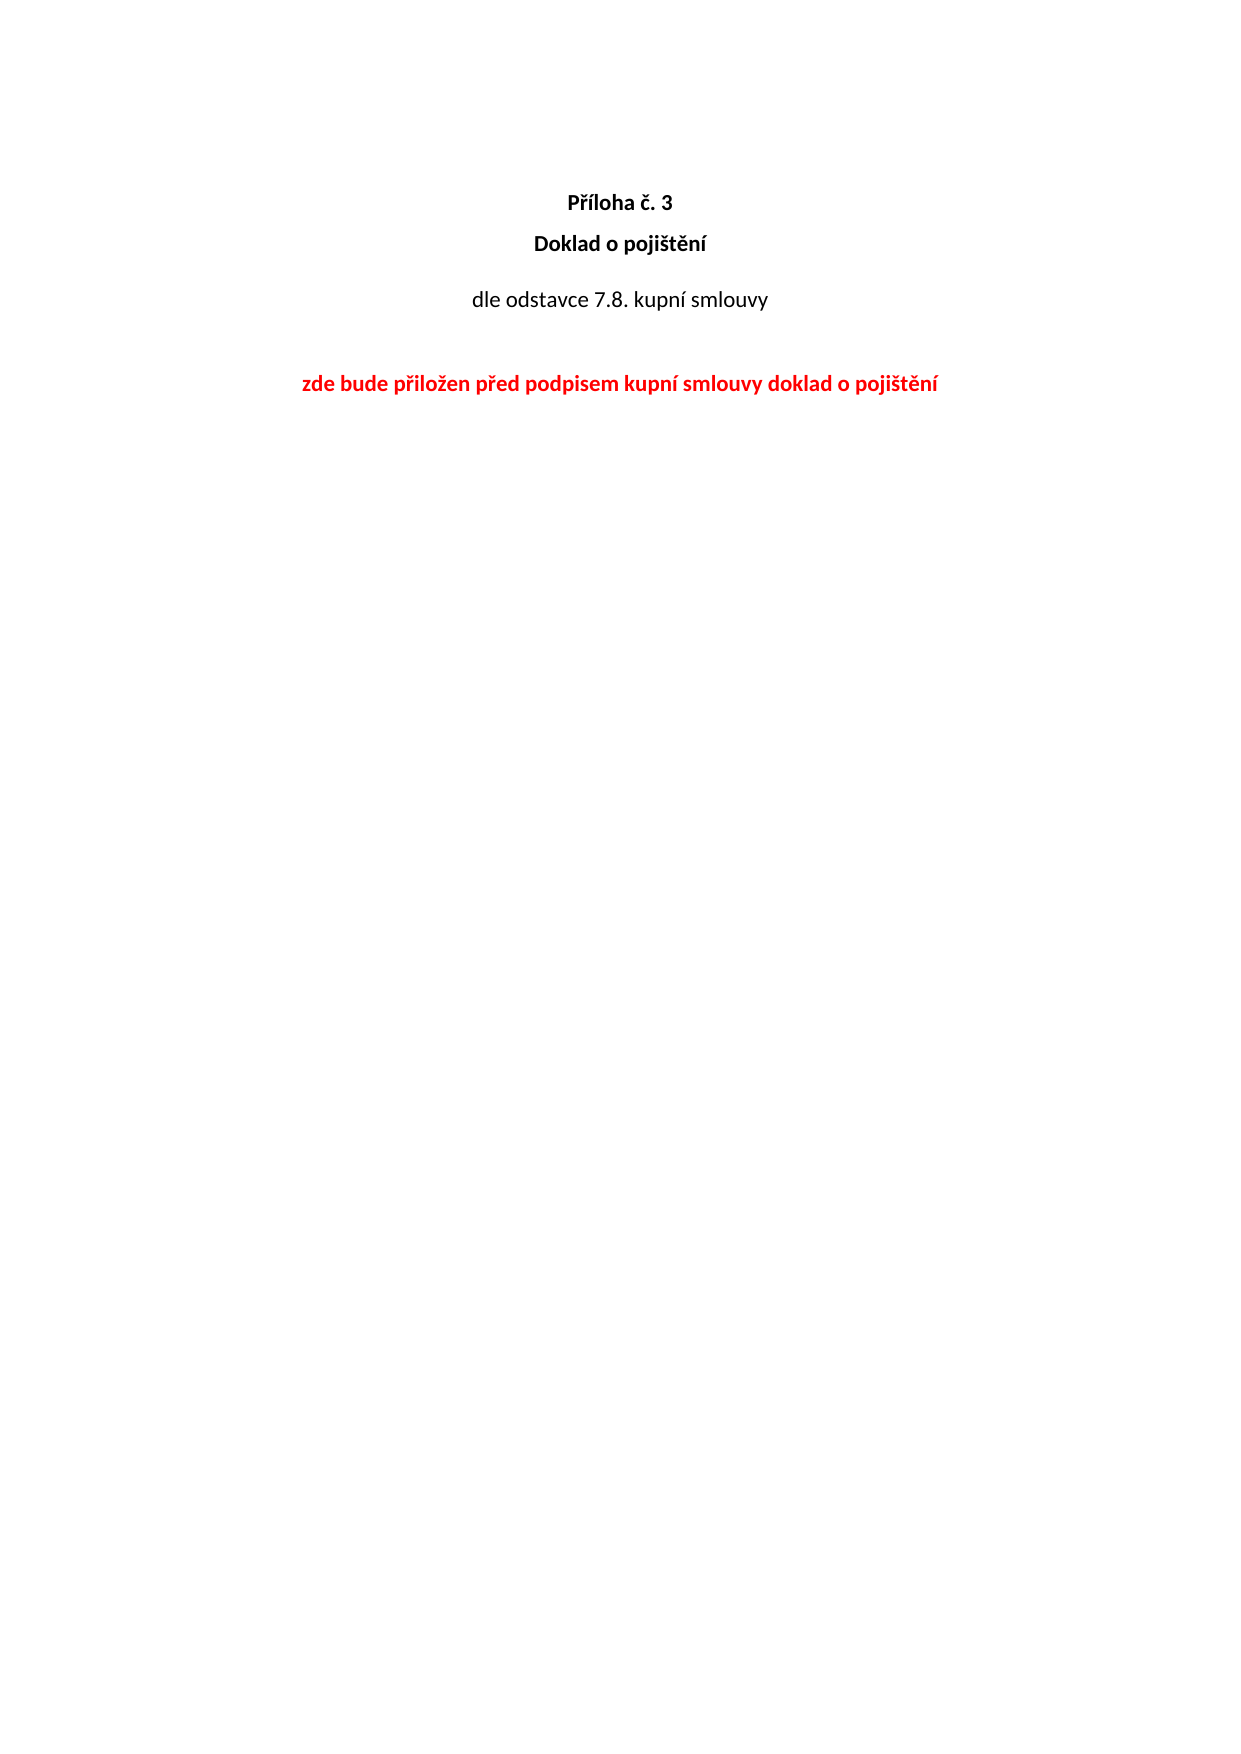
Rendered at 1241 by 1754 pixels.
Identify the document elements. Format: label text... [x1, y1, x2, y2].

text zde bude přiložen před podpisem kupní smlouvy doklad o pojištění [148, 369, 1093, 397]
text Příloha č. 3 [148, 188, 1093, 216]
text dle odstavce 7.8. kupní smlouvy [148, 285, 1093, 313]
text Doklad o pojištění [148, 229, 1093, 257]
